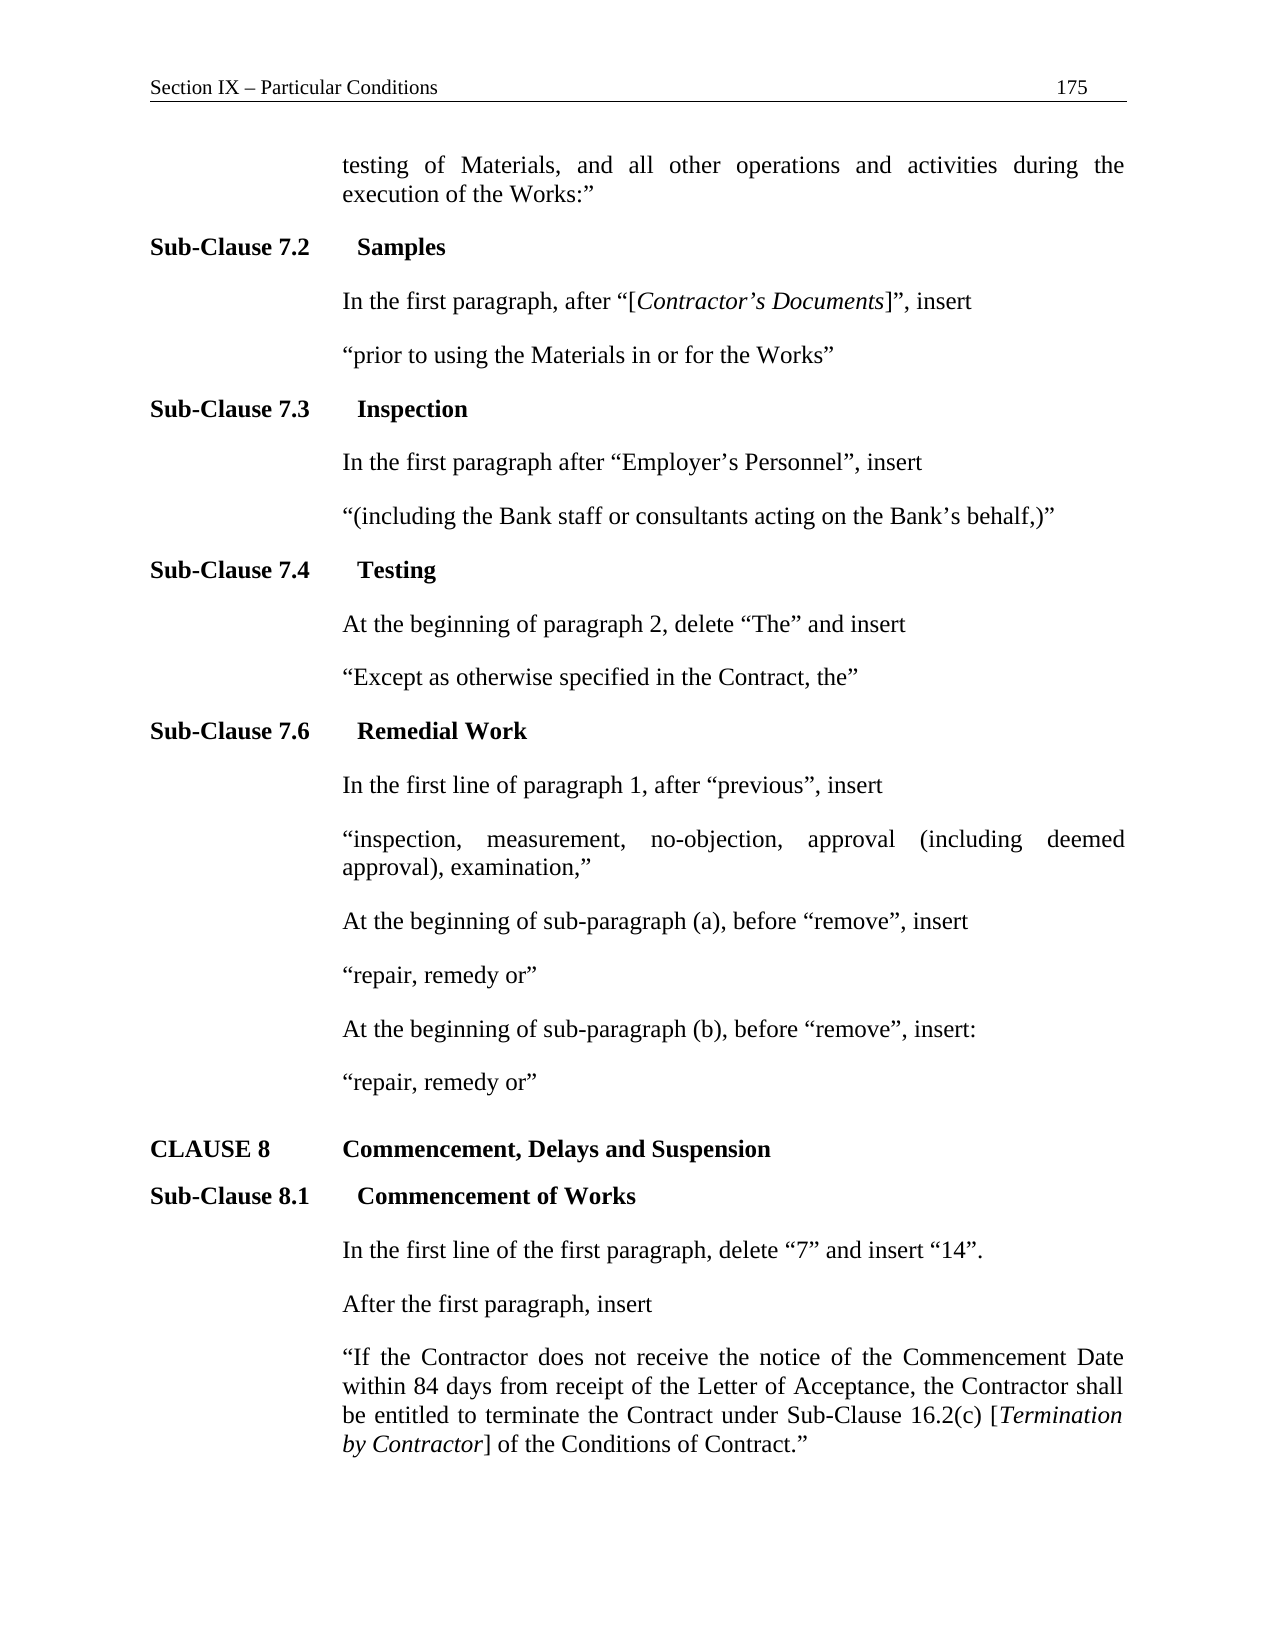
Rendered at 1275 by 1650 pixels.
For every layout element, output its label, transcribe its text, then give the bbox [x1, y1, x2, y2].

text At the beginning of paragraph 2, delete “The” and insert [150, 609, 1125, 637]
text In the first paragraph, after “[Contractor’s Documents]”, insert [150, 286, 1125, 315]
text Sub-Clause 7.6 Remedial Work [150, 716, 1125, 745]
text CLAUSE 8 Commencement, Delays and Suspension [150, 1134, 1125, 1162]
text “Except as otherwise specified in the Contract, the” [150, 662, 1125, 691]
text Sub-Clause 7.3 Inspection [150, 394, 1125, 422]
text “prior to using the Materials in or for the Works” [150, 340, 1125, 369]
text After the first paragraph, insert [150, 1289, 1125, 1317]
text Sub-Clause 7.2 Samples [150, 232, 1125, 261]
text At the beginning of sub-paragraph (b), before “remove”, insert: [150, 1014, 1125, 1042]
text At the beginning of sub-paragraph (a), before “remove”, insert [150, 906, 1125, 935]
text Sub-Clause 8.1 Commencement of Works [150, 1181, 1125, 1210]
text In the first line of the first paragraph, delete “7” and insert “14”. [150, 1235, 1125, 1264]
text “(including the Bank staff or consultants acting on the Bank’s behalf,)” [150, 501, 1125, 530]
text In the first paragraph after “Employer’s Personnel”, insert [150, 447, 1125, 476]
text In the first line of paragraph 1, after “previous”, insert [150, 770, 1125, 799]
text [150, 150, 1125, 207]
text “If the Contractor does not receive the notice of the Commencement Date within 84 days from receipt of the Letter of Acceptance, the Contractor shall be entitled to terminate the Contract under Sub-Clause 16.2(c) [Termination by Contractor] of the Conditions of Contract.” [150, 1342, 1125, 1457]
text “repair, remedy or” [150, 960, 1125, 989]
text “inspection, measurement, no-objection, approval (including deemed approval), examination,” [150, 824, 1125, 881]
text Sub-Clause 7.4 Testing [150, 555, 1125, 584]
text “repair, remedy or” [150, 1067, 1125, 1096]
